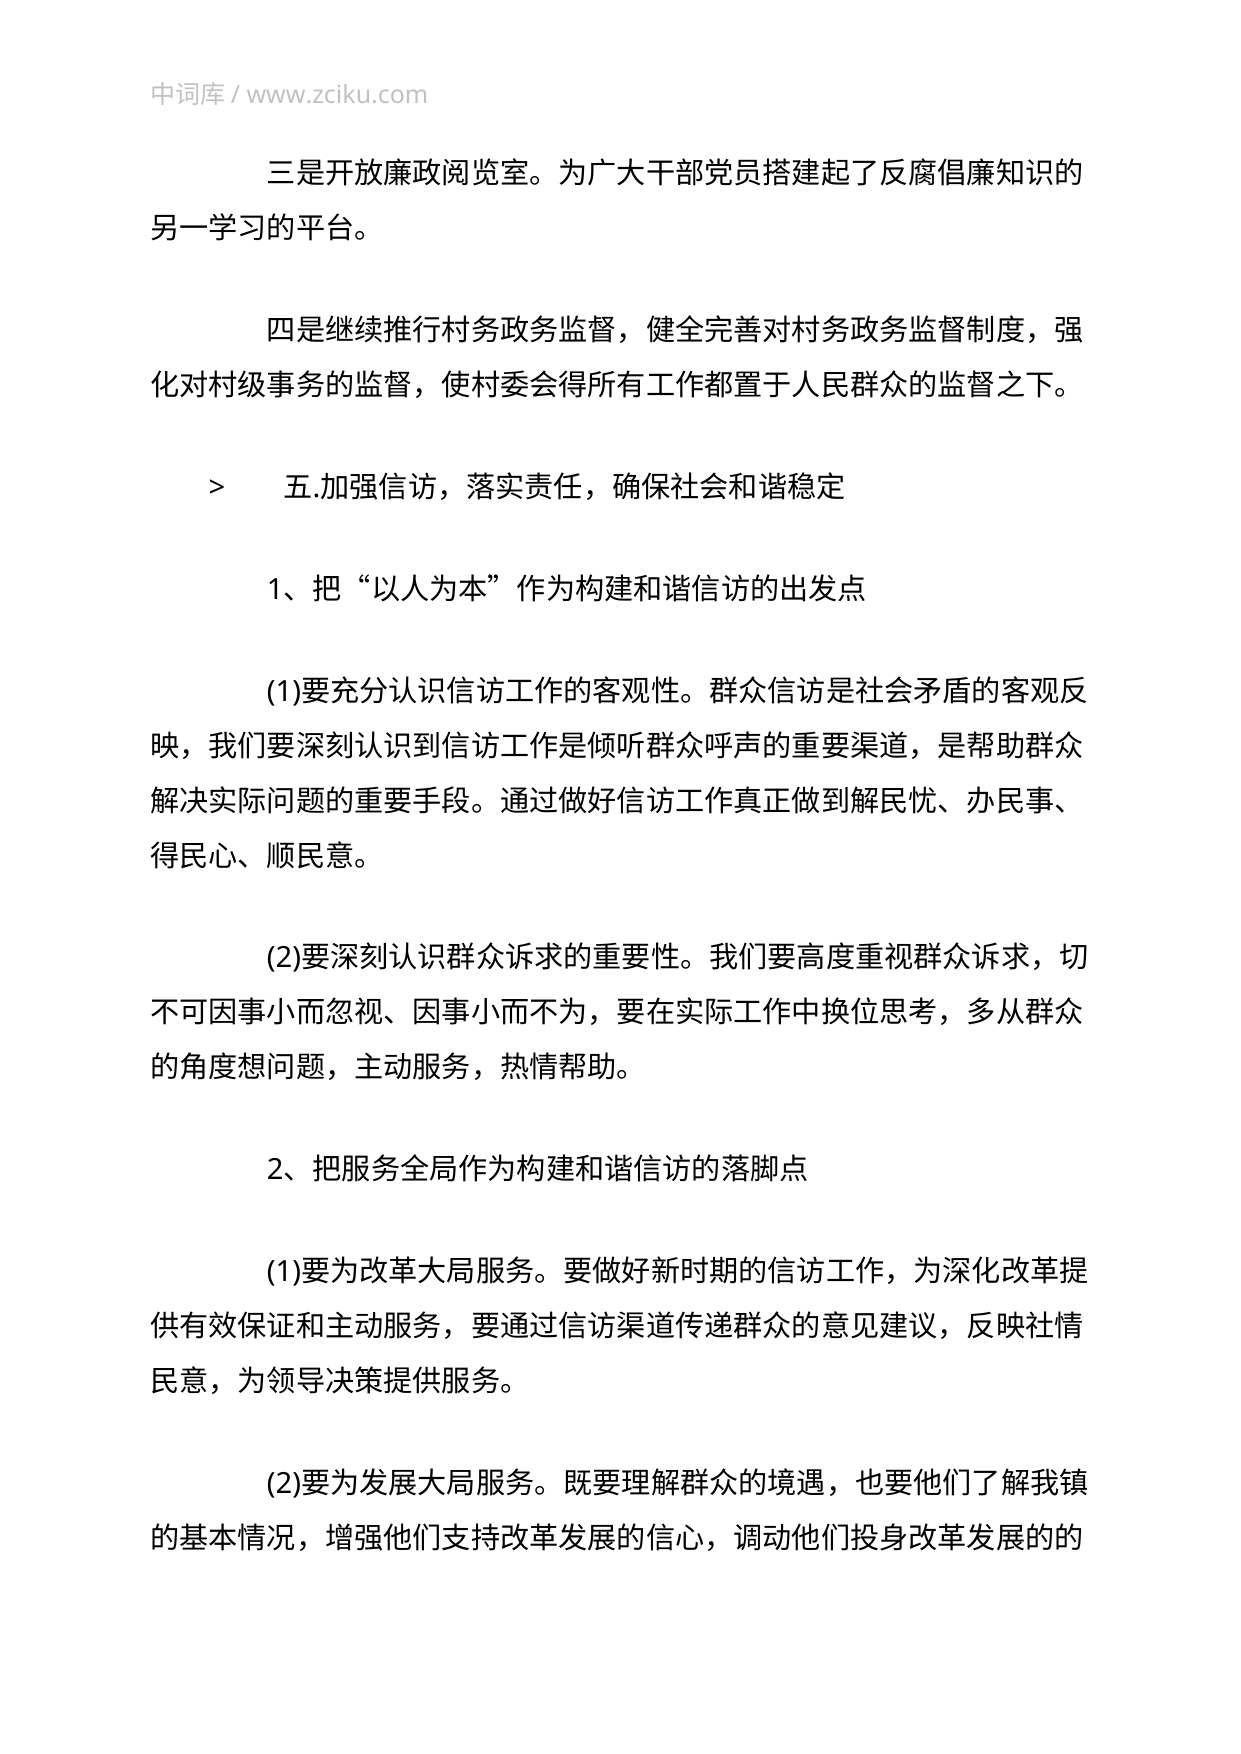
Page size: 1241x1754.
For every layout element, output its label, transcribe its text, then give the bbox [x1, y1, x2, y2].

text (1)要充分认识信访工作的客观性。群众信访是社会矛盾的客观反映，我们要深刻认识到信访工作是倾听群众呼声的重要渠道，是帮助群众解决实际问题的重要手段。通过做好信访工作真正做到解民忧、办民事、得民心、顺民意。 [150, 667, 1090, 874]
text > 五.加强信访，落实责任，确保社会和谐稳定 [150, 463, 1090, 506]
text 1、把“以人为本”作为构建和谐信访的出发点 [150, 565, 1090, 608]
text 四是继续推行村务政务监督，健全完善对村务政务监督制度，强化对村级事务的监督，使村委会得所有工作都置于人民群众的监督之下。 [150, 307, 1090, 404]
text (1)要为改革大局服务。要做好新时期的信访工作，为深化改革提供有效保证和主动服务，要通过信访渠道传递群众的意见建议，反映社情民意，为领导决策提供服务。 [150, 1247, 1090, 1400]
text 三是开放廉政阅览室。为广大干部党员搭建起了反腐倡廉知识的另一学习的平台。 [150, 150, 1090, 247]
text (2)要深刻认识群众诉求的重要性。我们要高度重视群众诉求，切不可因事小而忽视、因事小而不为，要在实际工作中换位思考，多从群众的角度想问题，主动服务，热情帮助。 [150, 934, 1090, 1086]
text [150, 1459, 1090, 1556]
text 2、把服务全局作为构建和谐信访的落脚点 [150, 1146, 1090, 1188]
